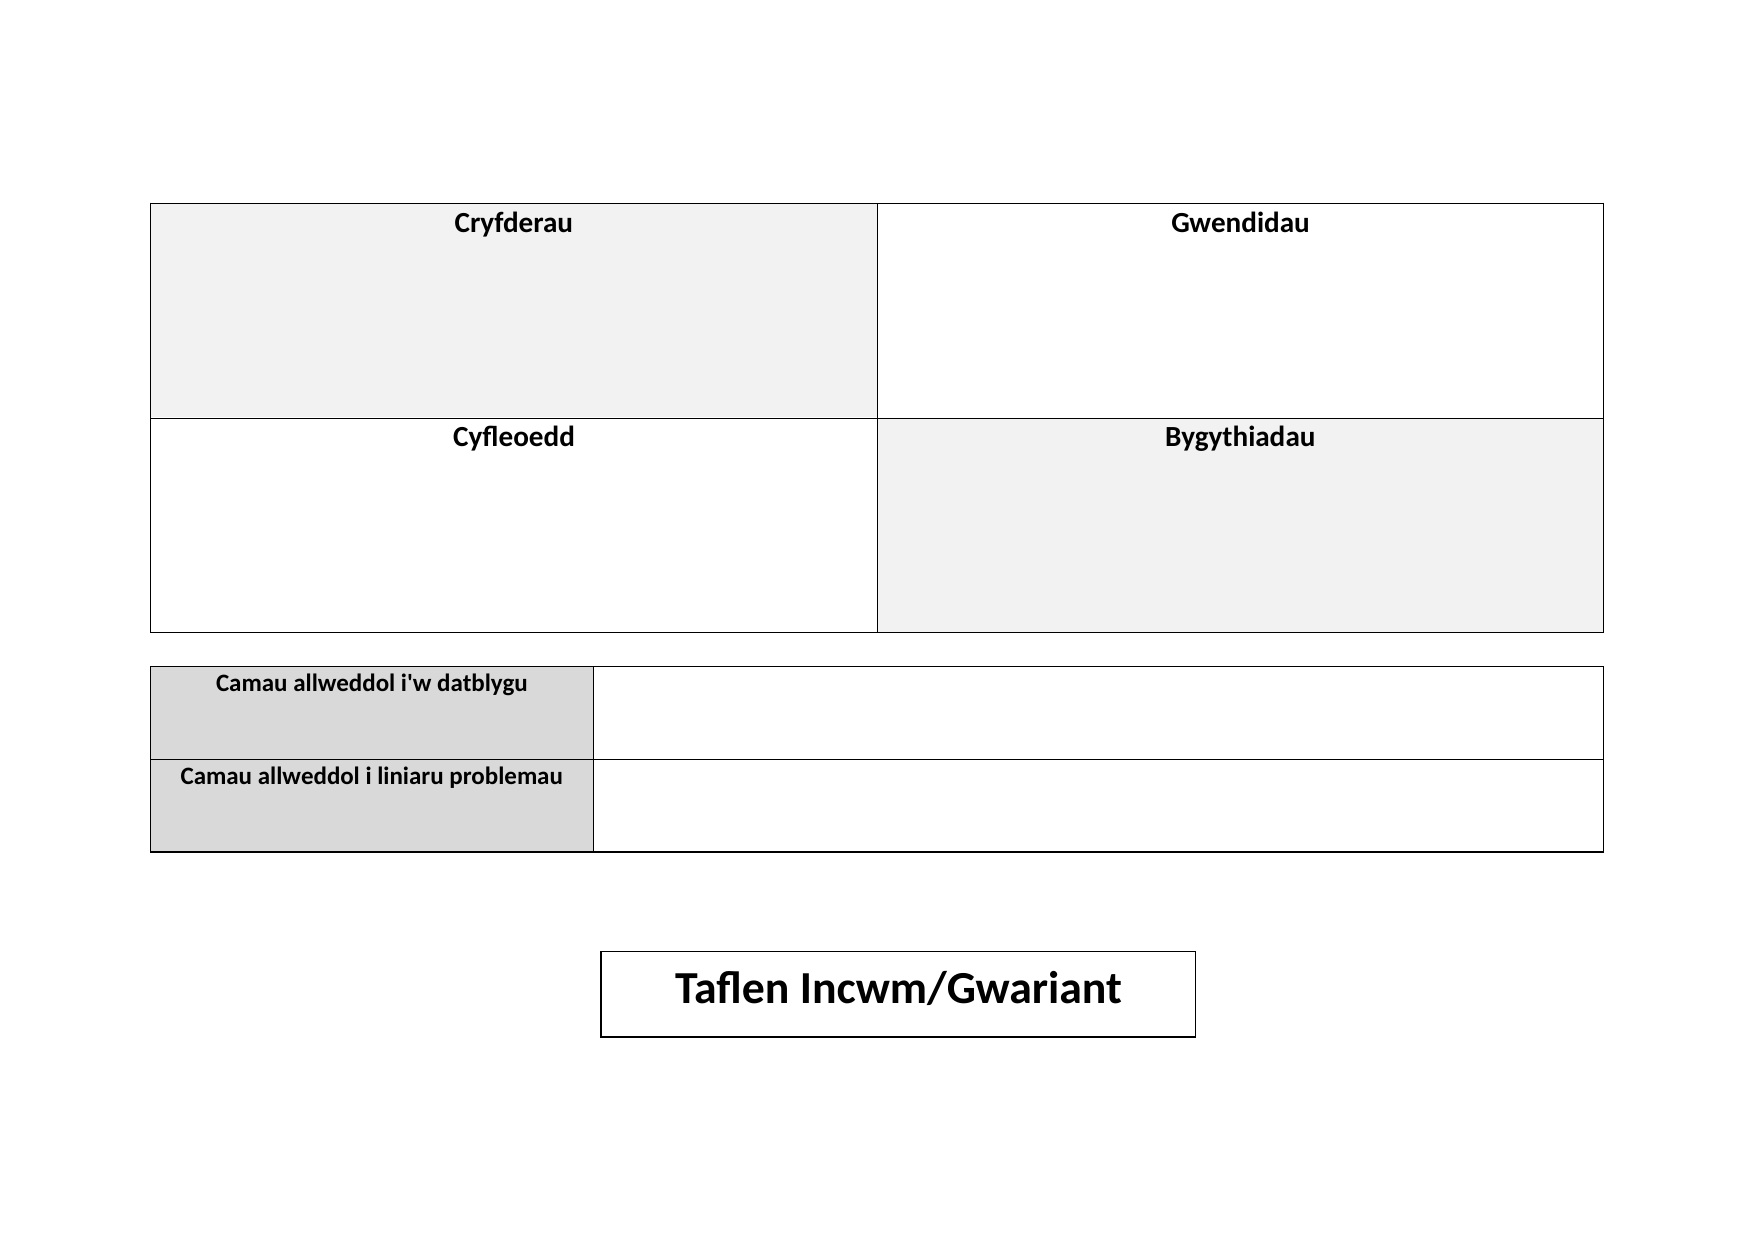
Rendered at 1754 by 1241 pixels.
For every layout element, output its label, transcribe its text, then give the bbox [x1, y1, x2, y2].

table_cell Cyfleoedd [151, 419, 877, 632]
table_cell Camau allweddol i liniaru problemau [151, 760, 593, 851]
table_cell [594, 760, 1603, 851]
table_header Cryfderau [151, 204, 877, 417]
table_header Camau allweddol i'w datblygu [151, 667, 593, 759]
table_header [594, 667, 1603, 759]
table_header Gwendidau [878, 204, 1603, 417]
table_cell Bygythiadau [878, 419, 1603, 632]
